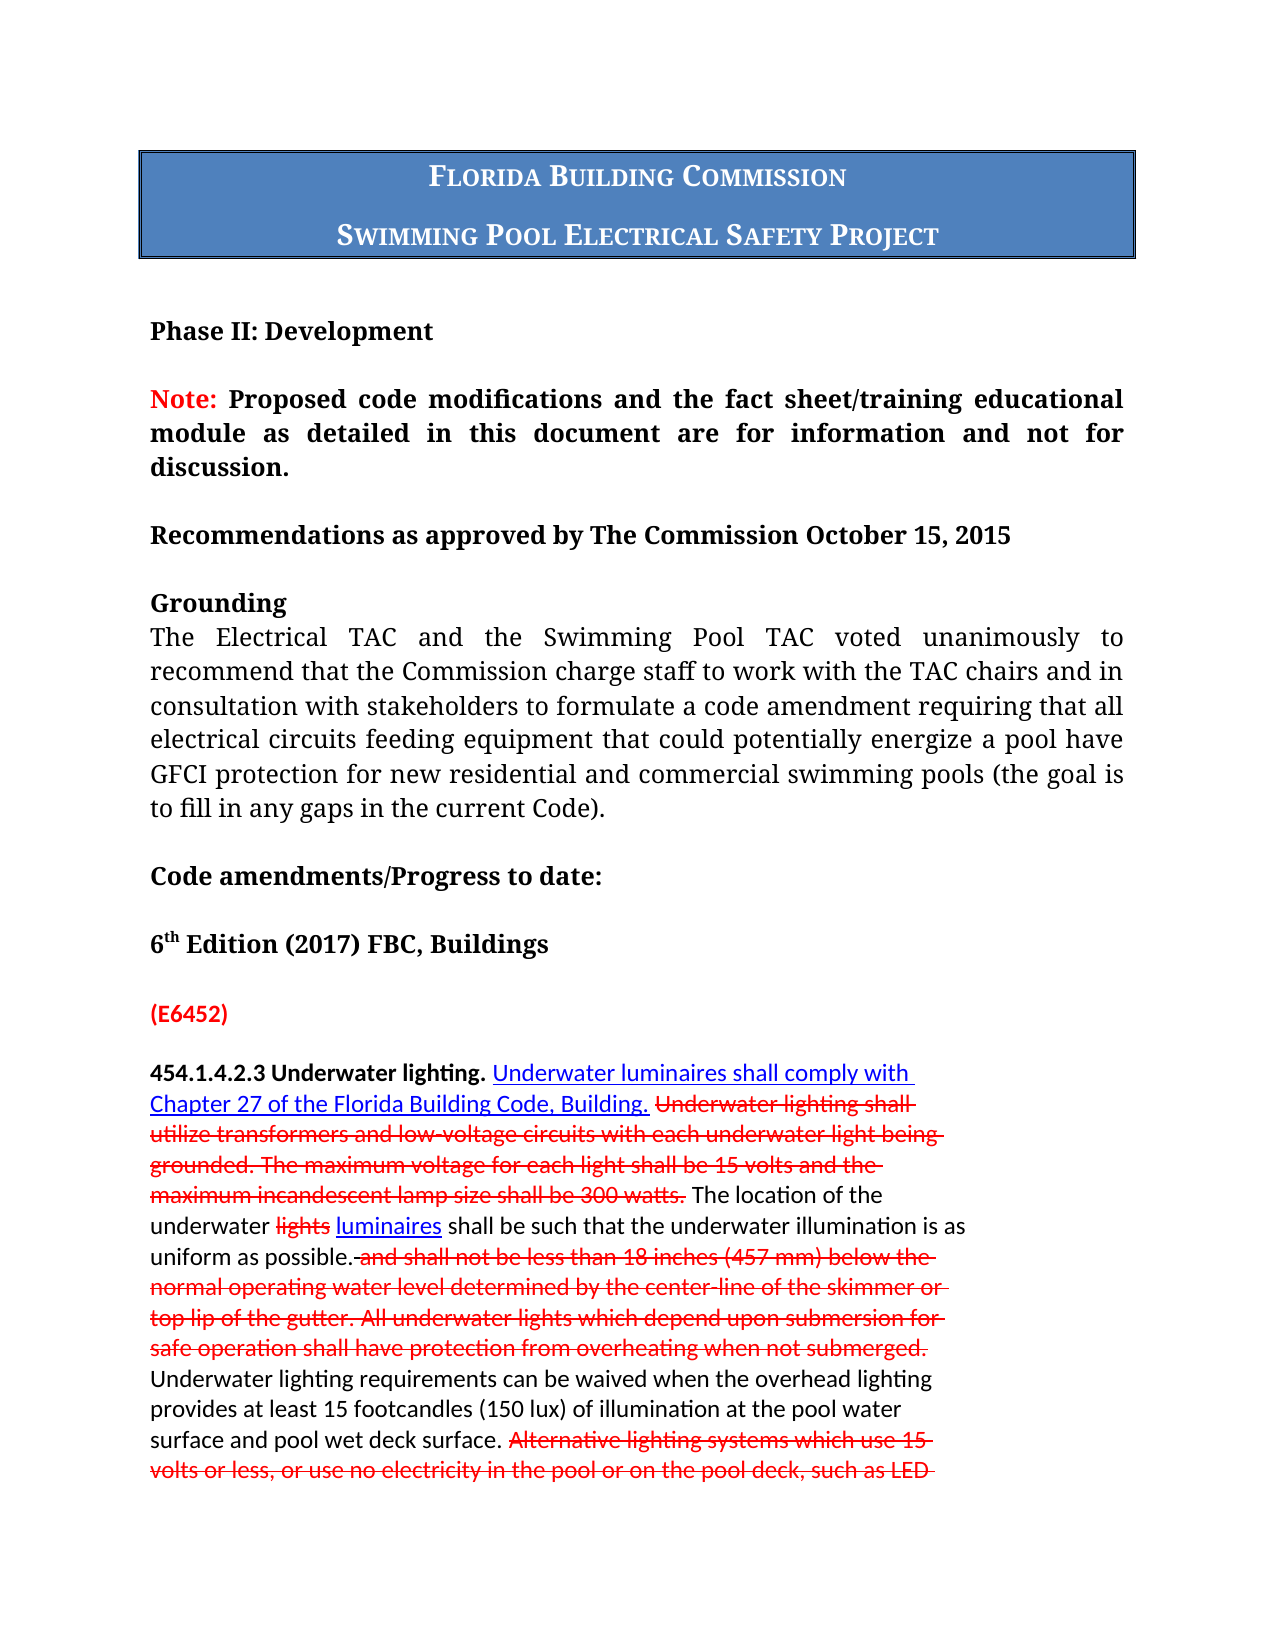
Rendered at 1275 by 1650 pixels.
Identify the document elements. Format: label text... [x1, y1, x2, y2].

text The Electrical TAC and the Swimming Pool TAC voted unanimously to recommend that the Commission charge staff to work with the TAC chairs and in consultation with stakeholders to formulate a code amendment requiring that all electrical circuits feeding equipment that could potentially energize a pool have GFCI protection for new residential and commercial swimming pools (the goal is to fill in any gaps in the current Code). [150, 620, 1125, 824]
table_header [147, 995, 976, 1488]
text Phase II: Development [150, 313, 1125, 347]
text Note: Proposed code modifications and the fact sheet/training educational module as detailed in this document are for information and not for discussion. [150, 382, 1125, 484]
text Code amendments/Progress to date: [150, 858, 1125, 892]
text 6th Edition (2017) FBC, Buildings [150, 927, 1125, 961]
text Grounding [150, 586, 1125, 620]
text Florida Building Commission [142, 153, 1133, 195]
text Recommendations as approved by The Commission October 15, 2015 [150, 518, 1125, 552]
text Swimming Pool Electrical Safety Project [142, 209, 1133, 256]
